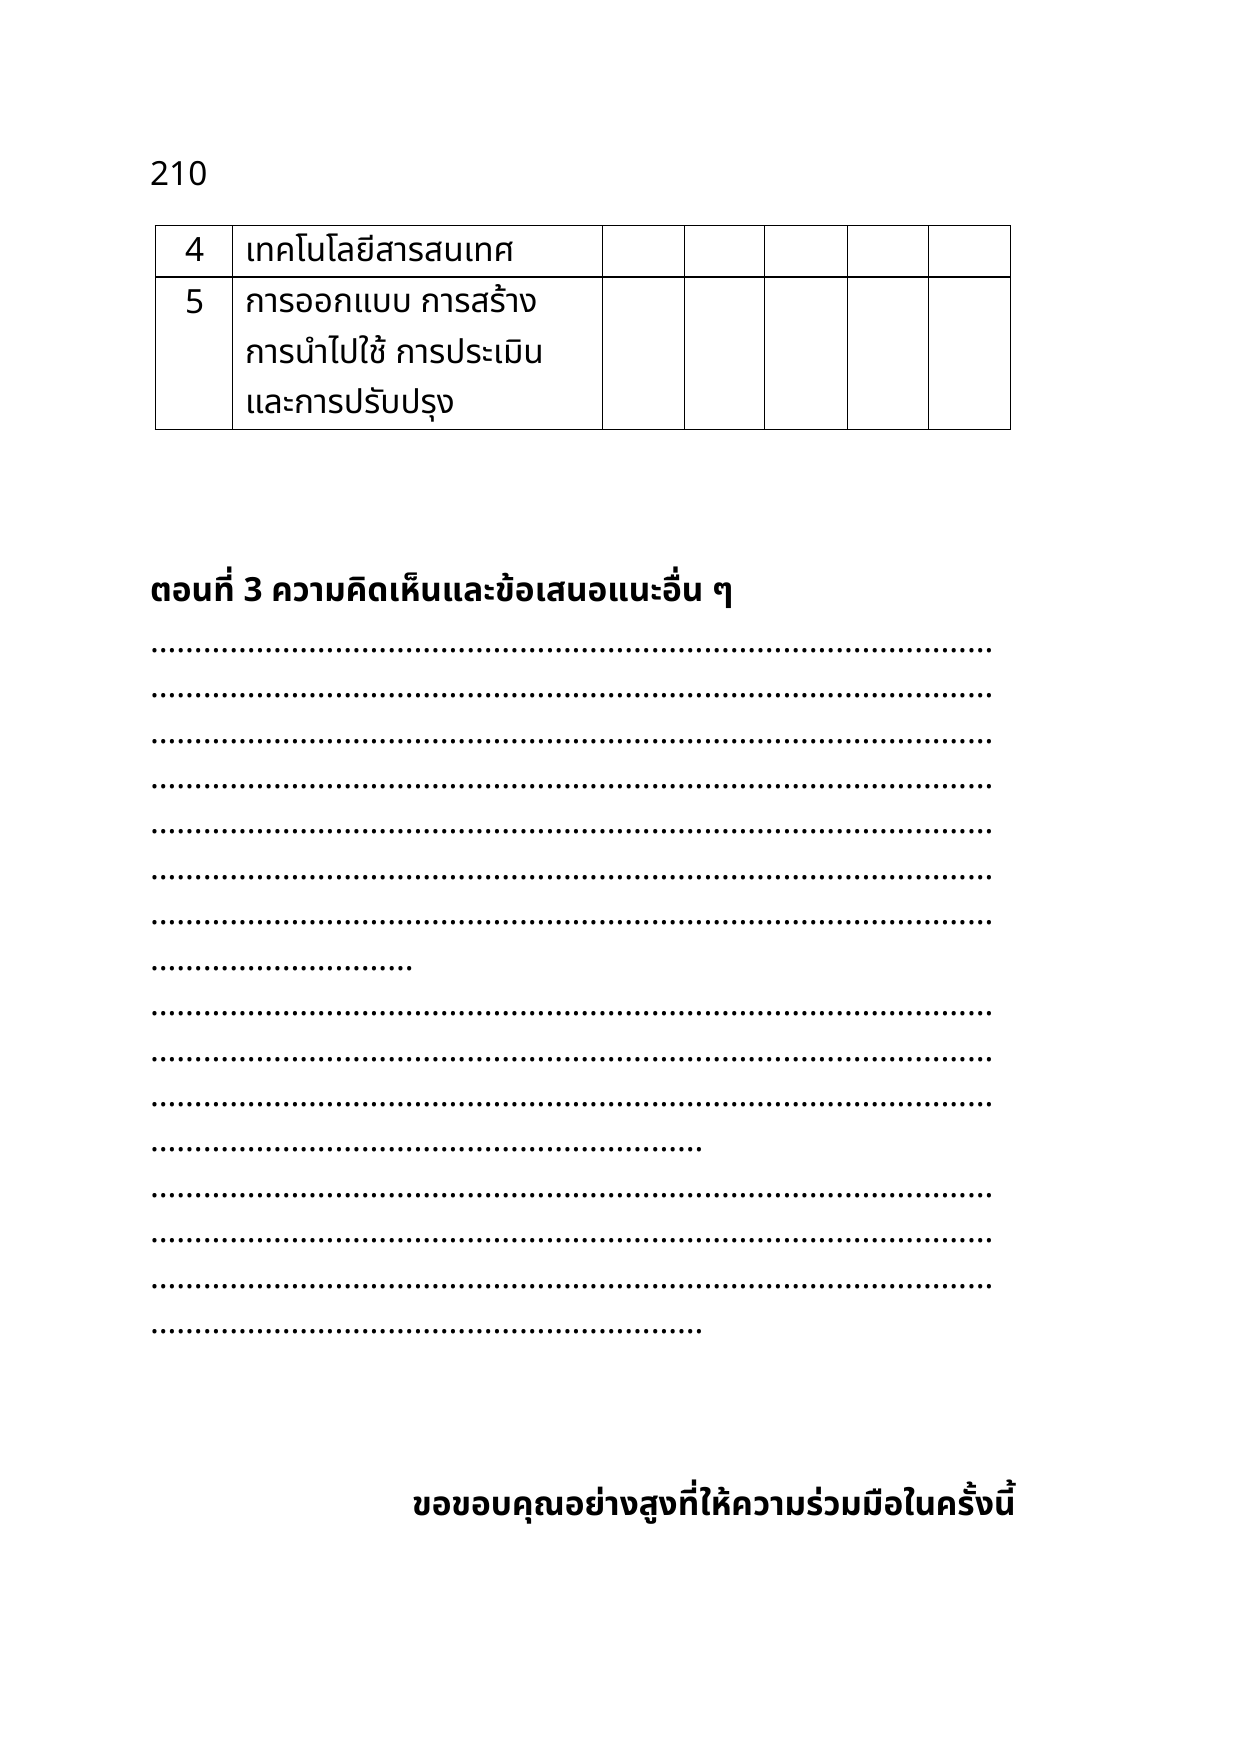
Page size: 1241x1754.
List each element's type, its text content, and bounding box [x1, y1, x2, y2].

text ……………………………………………………………………………………………………………………………………………………………………………………………………………………………………………………………………………………………………………………… [150, 1162, 1015, 1343]
table_cell [765, 226, 847, 276]
table_cell [603, 226, 684, 276]
table_cell [848, 278, 928, 429]
table_cell เทคโนโลยีสารสนเทศ [233, 226, 602, 276]
table_cell 4 [156, 226, 232, 276]
table_cell [929, 278, 1010, 429]
table_cell 5 [156, 278, 232, 429]
text ตอนที่ 3 ความคิดเห็นและข้อเสนอแนะอื่น ๆ [150, 566, 1015, 617]
table_cell [685, 278, 764, 429]
table_cell [848, 226, 928, 276]
table_cell [765, 278, 847, 429]
table_cell [685, 226, 764, 276]
text ……………………………………………………………………………………………………………………………………………………………………………………………………………………………………………………………………………………………………………………… [150, 980, 1015, 1162]
text ……………………………………………………………………………………………………………………………………………………………………………………………………………………………………………………………………………………………………………………………………………………………………………………………………………………………………………………………………………………………………………………………………………………………………………………………………………………………………………… [150, 617, 1015, 980]
text ขอขอบคุณอย่างสูงที่ให้ความร่วมมือในครั้งนี้ [150, 1479, 1015, 1530]
table_cell [603, 278, 684, 429]
table_cell [929, 226, 1010, 276]
table_cell การออกแบบ การสร้าง การนำไปใช้ การประเมินและการปรับปรุง [233, 278, 602, 429]
